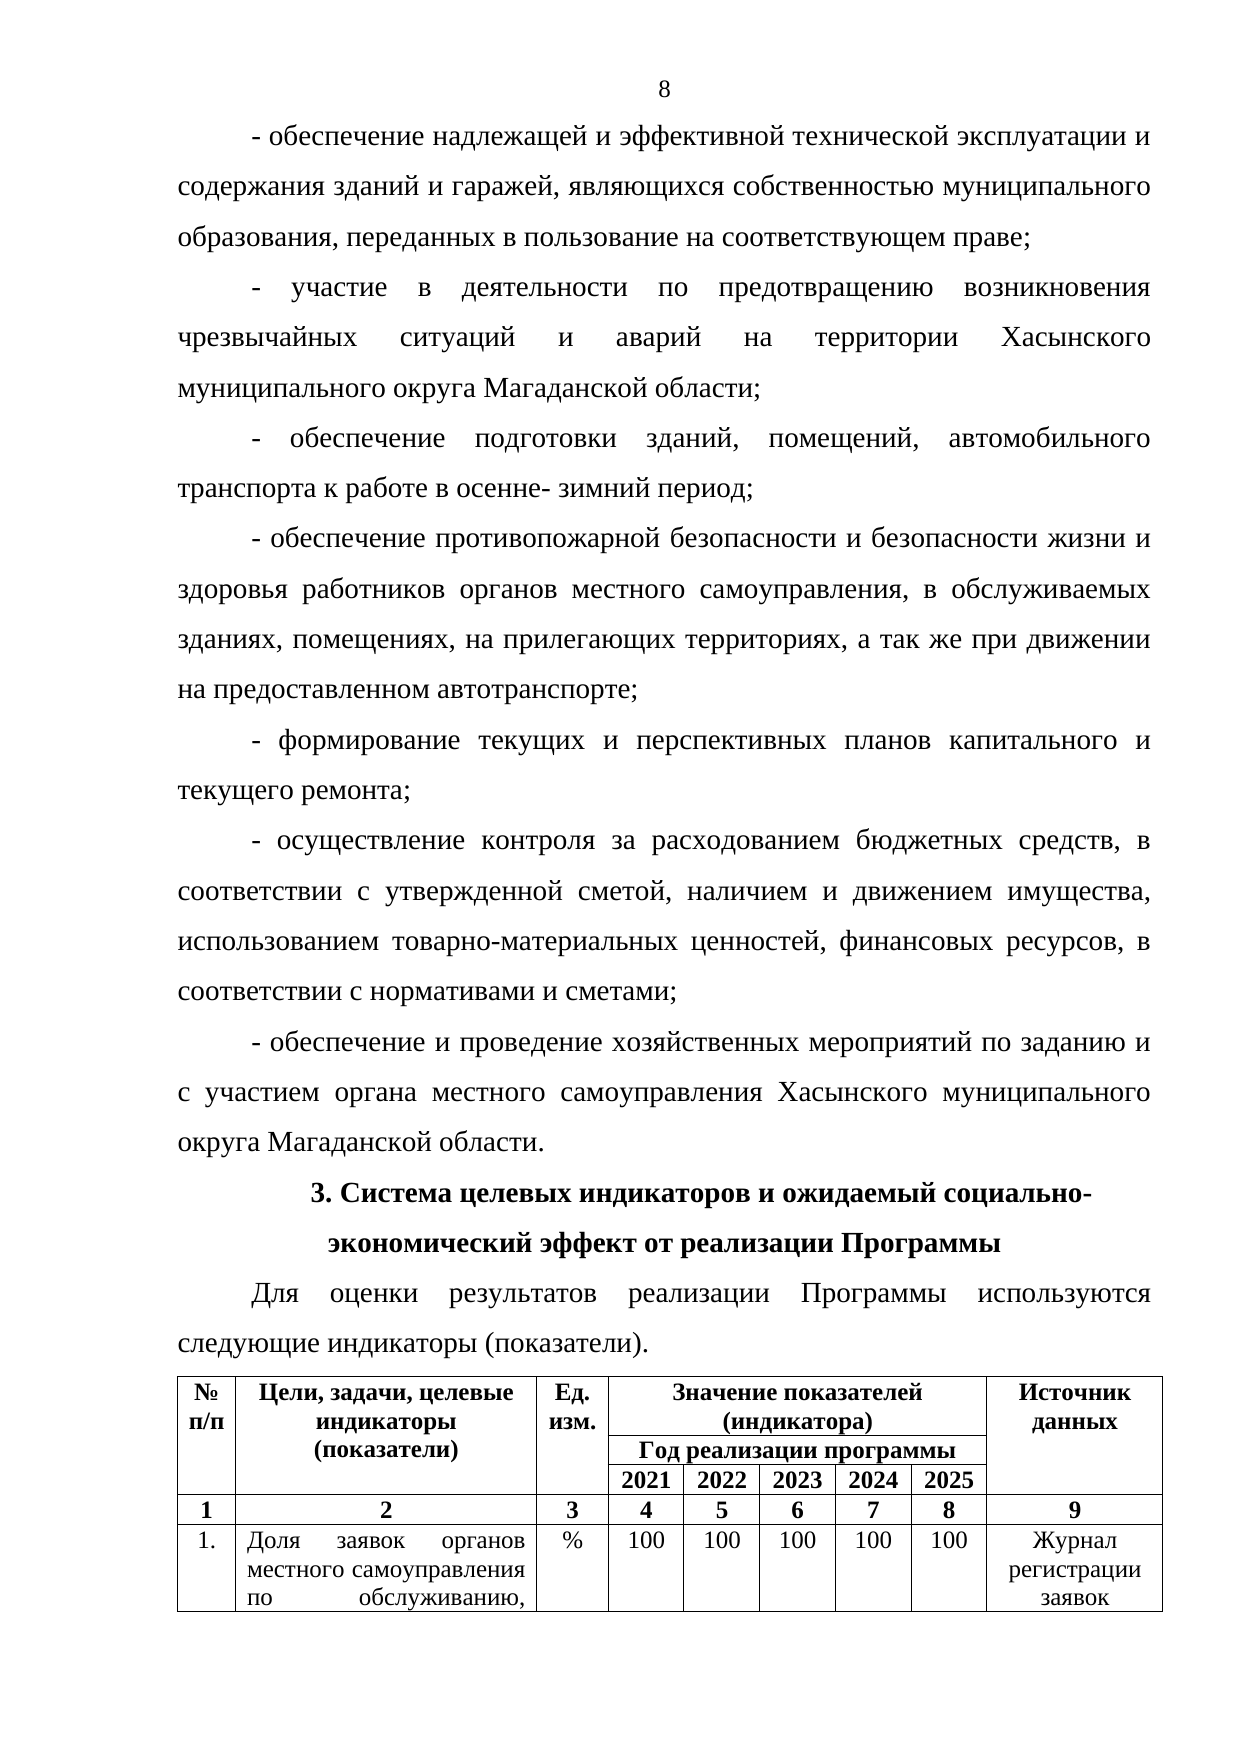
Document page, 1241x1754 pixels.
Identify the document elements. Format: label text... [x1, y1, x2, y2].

text 3. Система целевых индикаторов и ожидаемый социально-экономический эффект от реализации Программы [177, 1175, 1152, 1258]
table_cell 6 [760, 1495, 835, 1524]
table_header № п/п [178, 1377, 235, 1494]
text - обеспечение подготовки зданий, помещений, автомобильного транспорта к работе в осенне- зимний период; [177, 420, 1152, 504]
table_cell 2024 [836, 1465, 911, 1494]
table_header Значение показателей (индикатора) [609, 1377, 986, 1434]
text - осуществление контроля за расходованием бюджетных средств, в соответствии с утвержденной сметой, наличием и движением имущества, использованием товарно-материальных ценностей, финансовых ресурсов, в соответствии с нормативами и сметами; [177, 822, 1152, 1007]
table_cell 100 [684, 1525, 759, 1611]
table_cell 2021 [609, 1465, 683, 1494]
table_cell 100 [836, 1525, 911, 1611]
table_cell % [537, 1525, 608, 1611]
table_cell 2025 [912, 1465, 986, 1494]
text Для оценки результатов реализации Программы используются следующие индикаторы (показатели). [177, 1275, 1152, 1359]
table_cell 2 [236, 1495, 536, 1524]
table_header Цели, задачи, целевые индикаторы (показатели) [236, 1377, 536, 1494]
table_cell 4 [609, 1495, 683, 1524]
table_cell 8 [912, 1495, 986, 1524]
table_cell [987, 1525, 1162, 1611]
table_cell 1. [178, 1525, 235, 1611]
table_cell 100 [760, 1525, 835, 1611]
table_cell 5 [684, 1495, 759, 1524]
table_cell 100 [912, 1525, 986, 1611]
table_cell 3 [537, 1495, 608, 1524]
table_header Ед. изм. [537, 1377, 608, 1494]
text - участие в деятельности по предотвращению возникновения чрезвычайных ситуаций и аварий на территории Хасынского муниципального округа Магаданской области; [177, 269, 1152, 403]
table_cell 2022 [684, 1465, 759, 1494]
table_cell 100 [609, 1525, 683, 1611]
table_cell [236, 1525, 536, 1611]
text - обеспечение противопожарной безопасности и безопасности жизни и здоровья работников органов местного самоуправления, в обслуживаемых зданиях, помещениях, на прилегающих территориях, а так же при движении на предоставленном автотранспорте; [177, 521, 1152, 705]
table_cell 1 [178, 1495, 235, 1524]
table_cell 2023 [760, 1465, 835, 1494]
text - формирование текущих и перспективных планов капитального и текущего ремонта; [177, 722, 1152, 806]
table_cell 7 [836, 1495, 911, 1524]
text - обеспечение надлежащей и эффективной технической эксплуатации и содержания зданий и гаражей, являющихся собственностью муниципального образования, переданных в пользование на соответствующем праве; [177, 118, 1152, 252]
table_header Источник данных [987, 1377, 1162, 1494]
table_cell 9 [987, 1495, 1162, 1524]
text - обеспечение и проведение хозяйственных мероприятий по заданию и с участием органа местного самоуправления Хасынского муниципального округа Магаданской области. [177, 1024, 1152, 1158]
table_cell Год реализации программы [609, 1436, 986, 1464]
